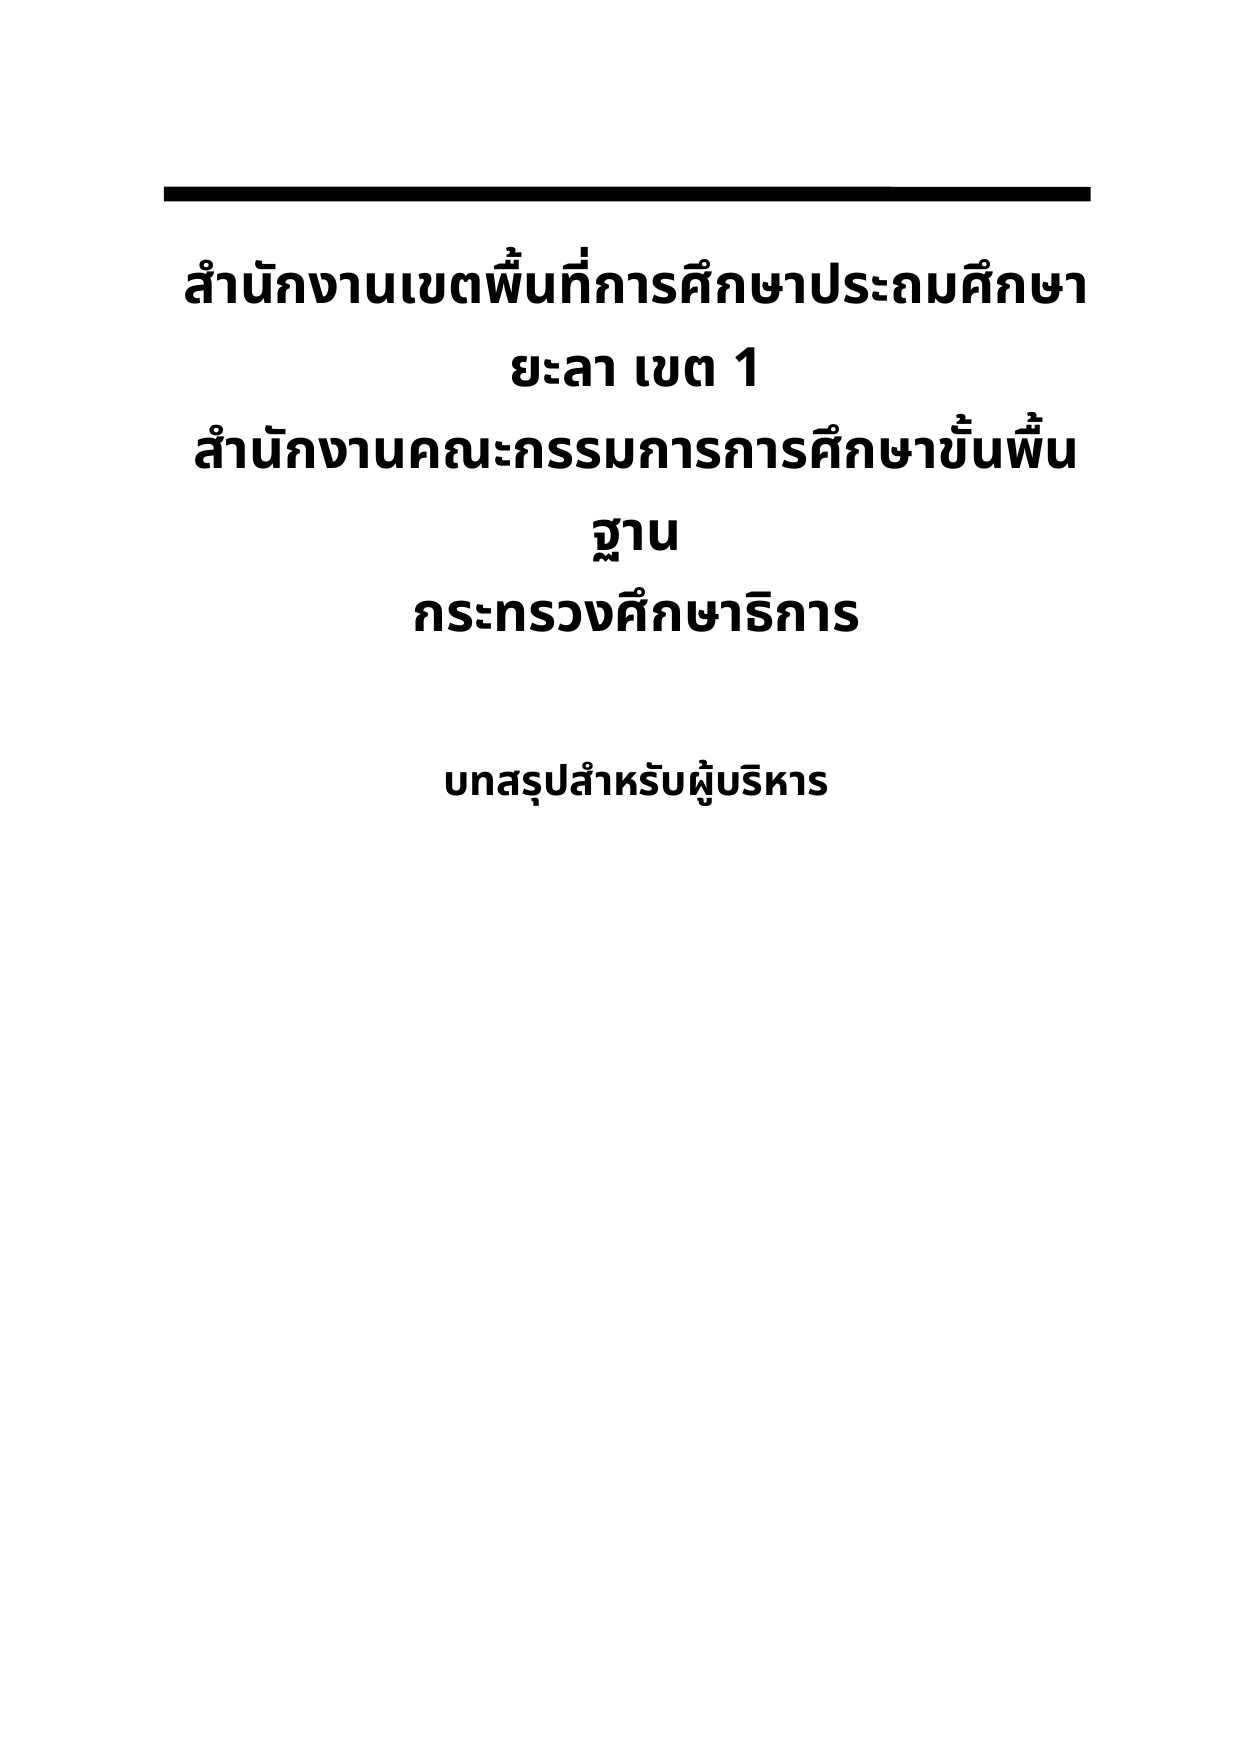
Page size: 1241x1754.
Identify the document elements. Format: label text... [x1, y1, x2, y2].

text สำนักงานเขตพื้นที่การศึกษาประถมศึกษายะลา เขต 1 [150, 246, 1122, 411]
text สำนักงานคณะกรรมการการศึกษาขั้นพื้นฐาน [150, 411, 1122, 574]
text กระทรวงศึกษาธิการ [150, 574, 1122, 656]
title บทสรุปสำหรับผู้บริหาร [150, 752, 1122, 814]
